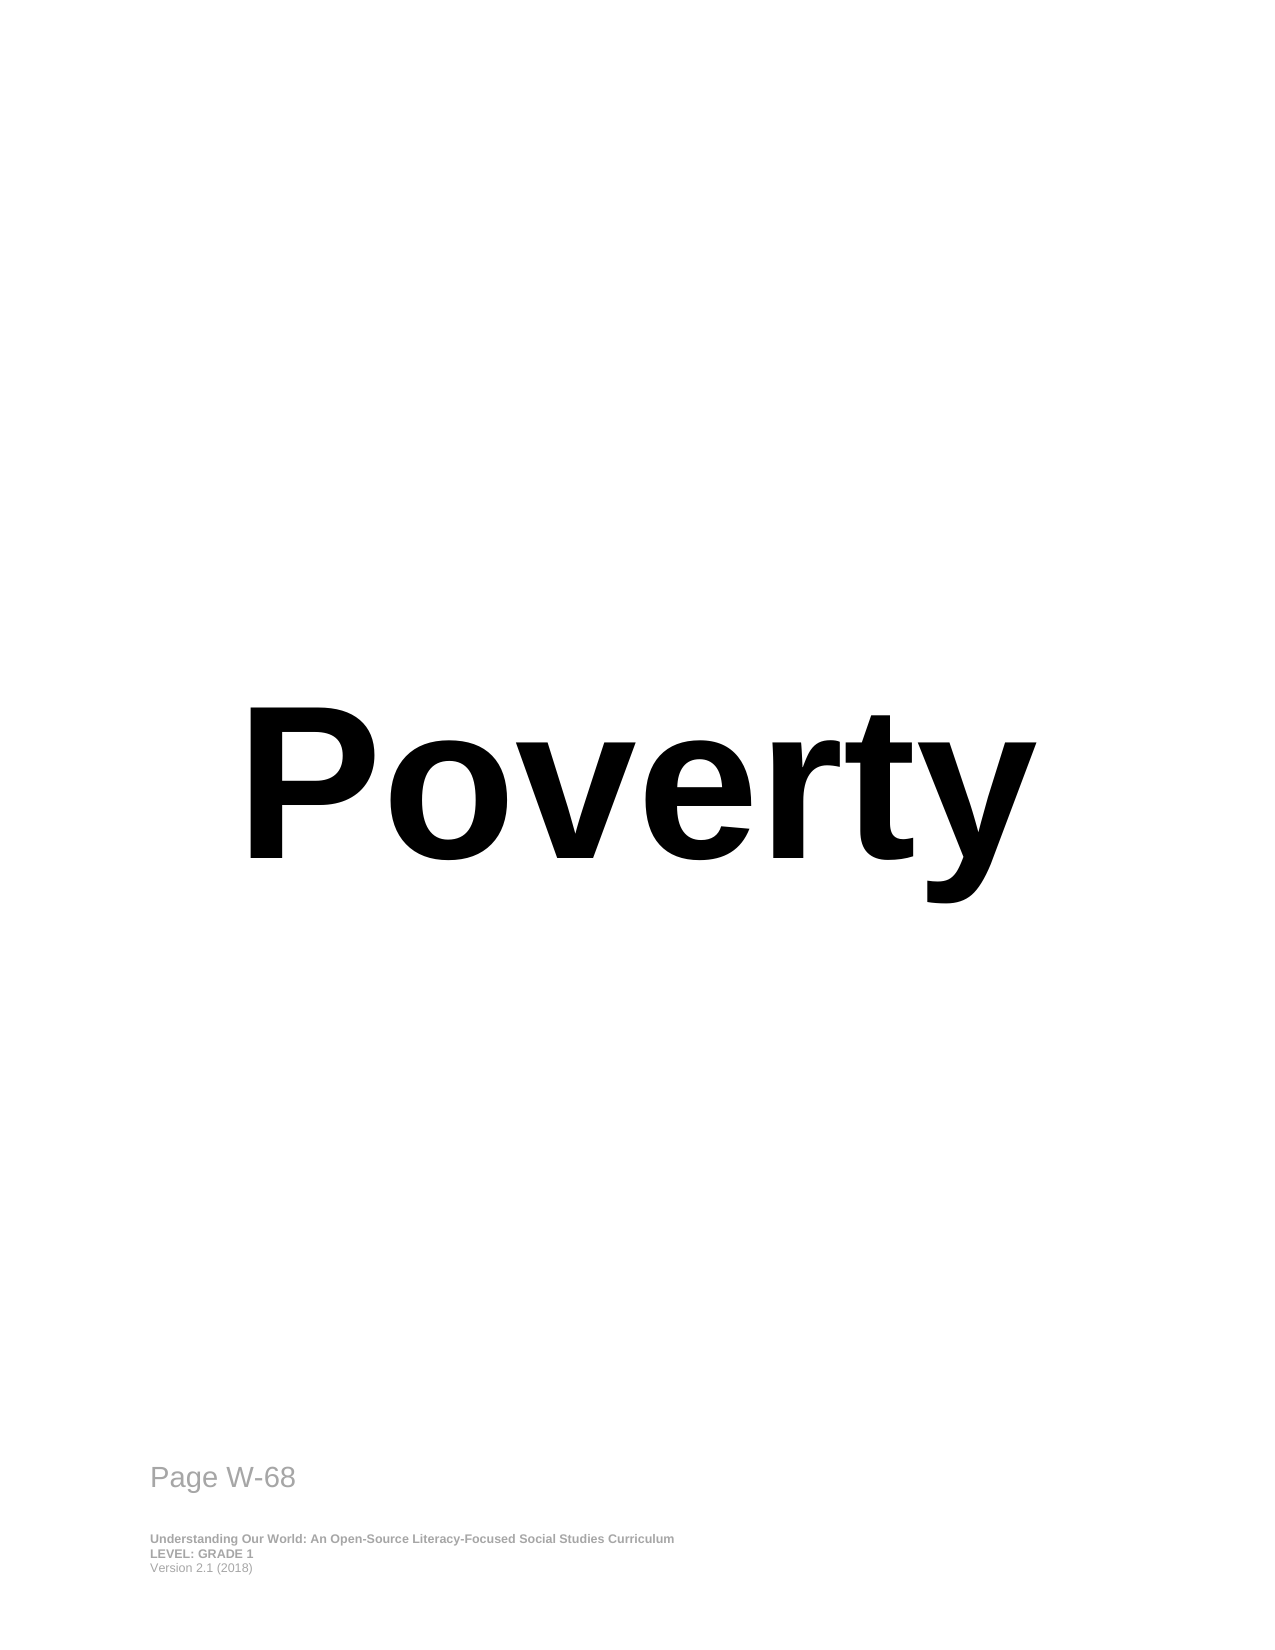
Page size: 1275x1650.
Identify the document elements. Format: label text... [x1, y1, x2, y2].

text Poverty [150, 653, 1125, 905]
